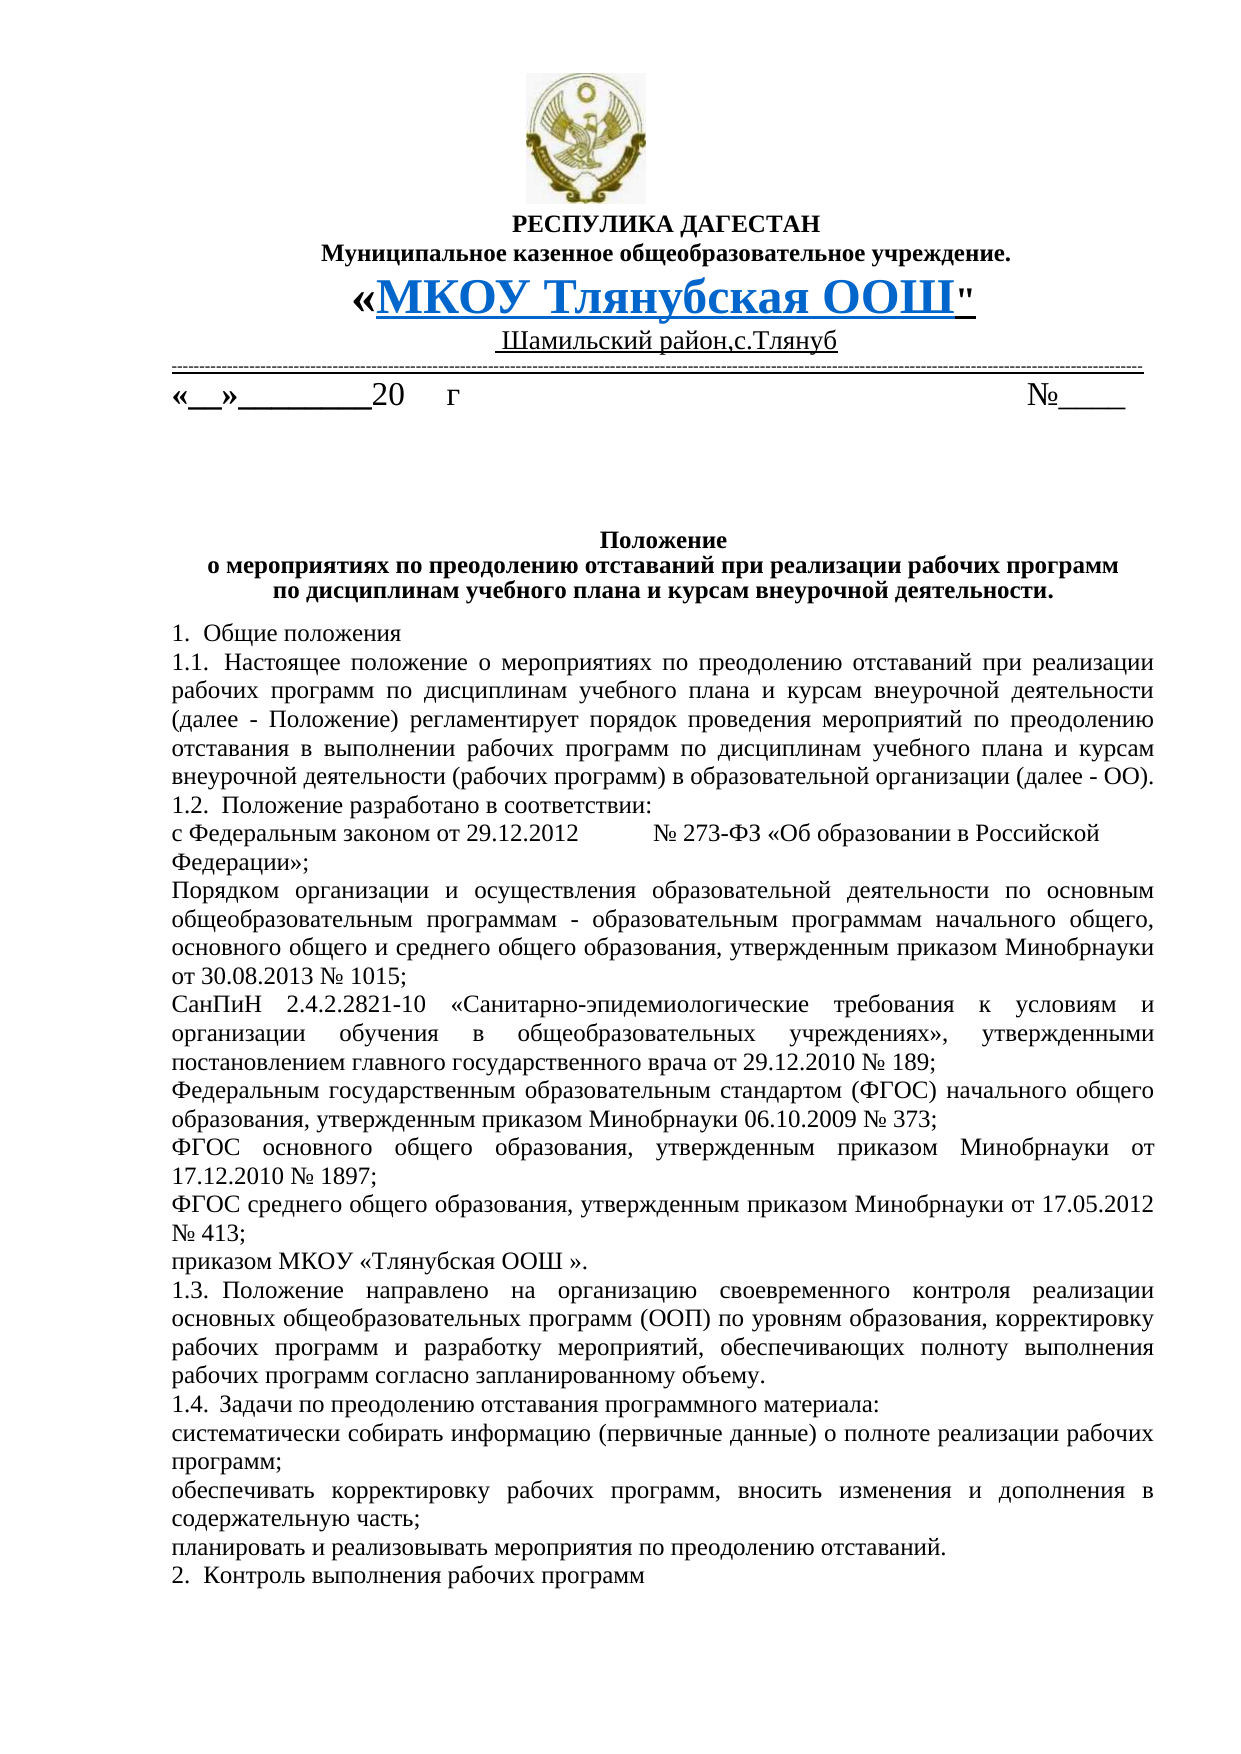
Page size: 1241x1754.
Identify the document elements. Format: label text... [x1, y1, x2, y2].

list Положение направлено на организацию своевременного контроля реализации основных общеобразовательных программ (ООП) по уровням образования, корректировку рабочих программ и разработку мероприятий, обеспечивающих полноту выполнения рабочих программ согласно запланированному объему. [171, 1275, 1155, 1389]
list Общие положения [171, 619, 1155, 647]
list Контроль выполнения рабочих программ [171, 1561, 1155, 1589]
text с Федеральным законом от 29.12.2012 № 273-ФЗ «Об образовании в Российской [171, 819, 1155, 847]
text Муниципальное казенное общеобразовательное учреждение. [171, 238, 1161, 267]
text ФГОС среднего общего образования, утвержденным приказом Минобрнауки от 17.05.2012 № 413; [171, 1190, 1155, 1247]
text планировать и реализовывать мероприятия по преодолению отставаний. [171, 1532, 1155, 1561]
text СанПиН 2.4.2.2821-10 «Санитарно-эпидемиологические требования к условиям и организации обучения в общеобразовательных учреждениях», утвержденными постановлением главного государственного врача от 29.12.2010 № 189; [171, 990, 1155, 1076]
list Настоящее положение о мероприятиях по преодолению отставаний при реализации рабочих программ по дисциплинам учебного плана и курсам внеурочной деятельности (далее - Положение) регламентирует порядок проведения мероприятий по преодолению отставания в выполнении рабочих программ по дисциплинам учебного плана и курсам внеурочной деятельности (рабочих программ) в образовательной организации (далее - ОО). [171, 647, 1155, 790]
text Федерации»; [171, 847, 1155, 876]
text Федеральным государственным образовательным стандартом (ФГОС) начального общего образования, утвержденным приказом Минобрнауки 06.10.2009 № 373; [171, 1076, 1155, 1133]
text «__»________20 г №____ [171, 374, 1161, 413]
text Шамильский район,с.Тлянуб [171, 324, 1161, 355]
text Положение о мероприятиях по преодолению отставаний при реализации рабочих программ по дисциплинам учебного плана и курсам внеурочной деятельности. [171, 529, 1155, 604]
subtitle «МКОУ Тлянубская ООШ" [171, 267, 1155, 324]
text обеспечивать корректировку рабочих программ, вносить изменения и дополнения в содержательную часть; [171, 1475, 1155, 1532]
text РЕСПУЛИКА ДАГЕСТАН [171, 209, 1161, 238]
list Положение разработано в соответствии: [171, 790, 1155, 819]
text ФГОС основного общего образования, утвержденным приказом Минобрнауки от 17.12.2010 № 1897; [171, 1133, 1155, 1190]
text ------------------------------------------------------------------------------------------------------------------------------------------------------------------------------- [171, 355, 1161, 374]
picture [526, 73, 646, 204]
text приказом МКОУ «Тлянубская ООШ ». [171, 1247, 1155, 1275]
list Задачи по преодолению отставания программного материала: [171, 1389, 1155, 1418]
text систематически собирать информацию (первичные данные) о полноте реализации рабочих программ; [171, 1418, 1155, 1475]
text Порядком организации и осуществления образовательной деятельности по основным общеобразовательным программам - образовательным программам начального общего, основного общего и среднего общего образования, утвержденным приказом Минобрнауки от 30.08.2013 № 1015; [171, 876, 1155, 990]
